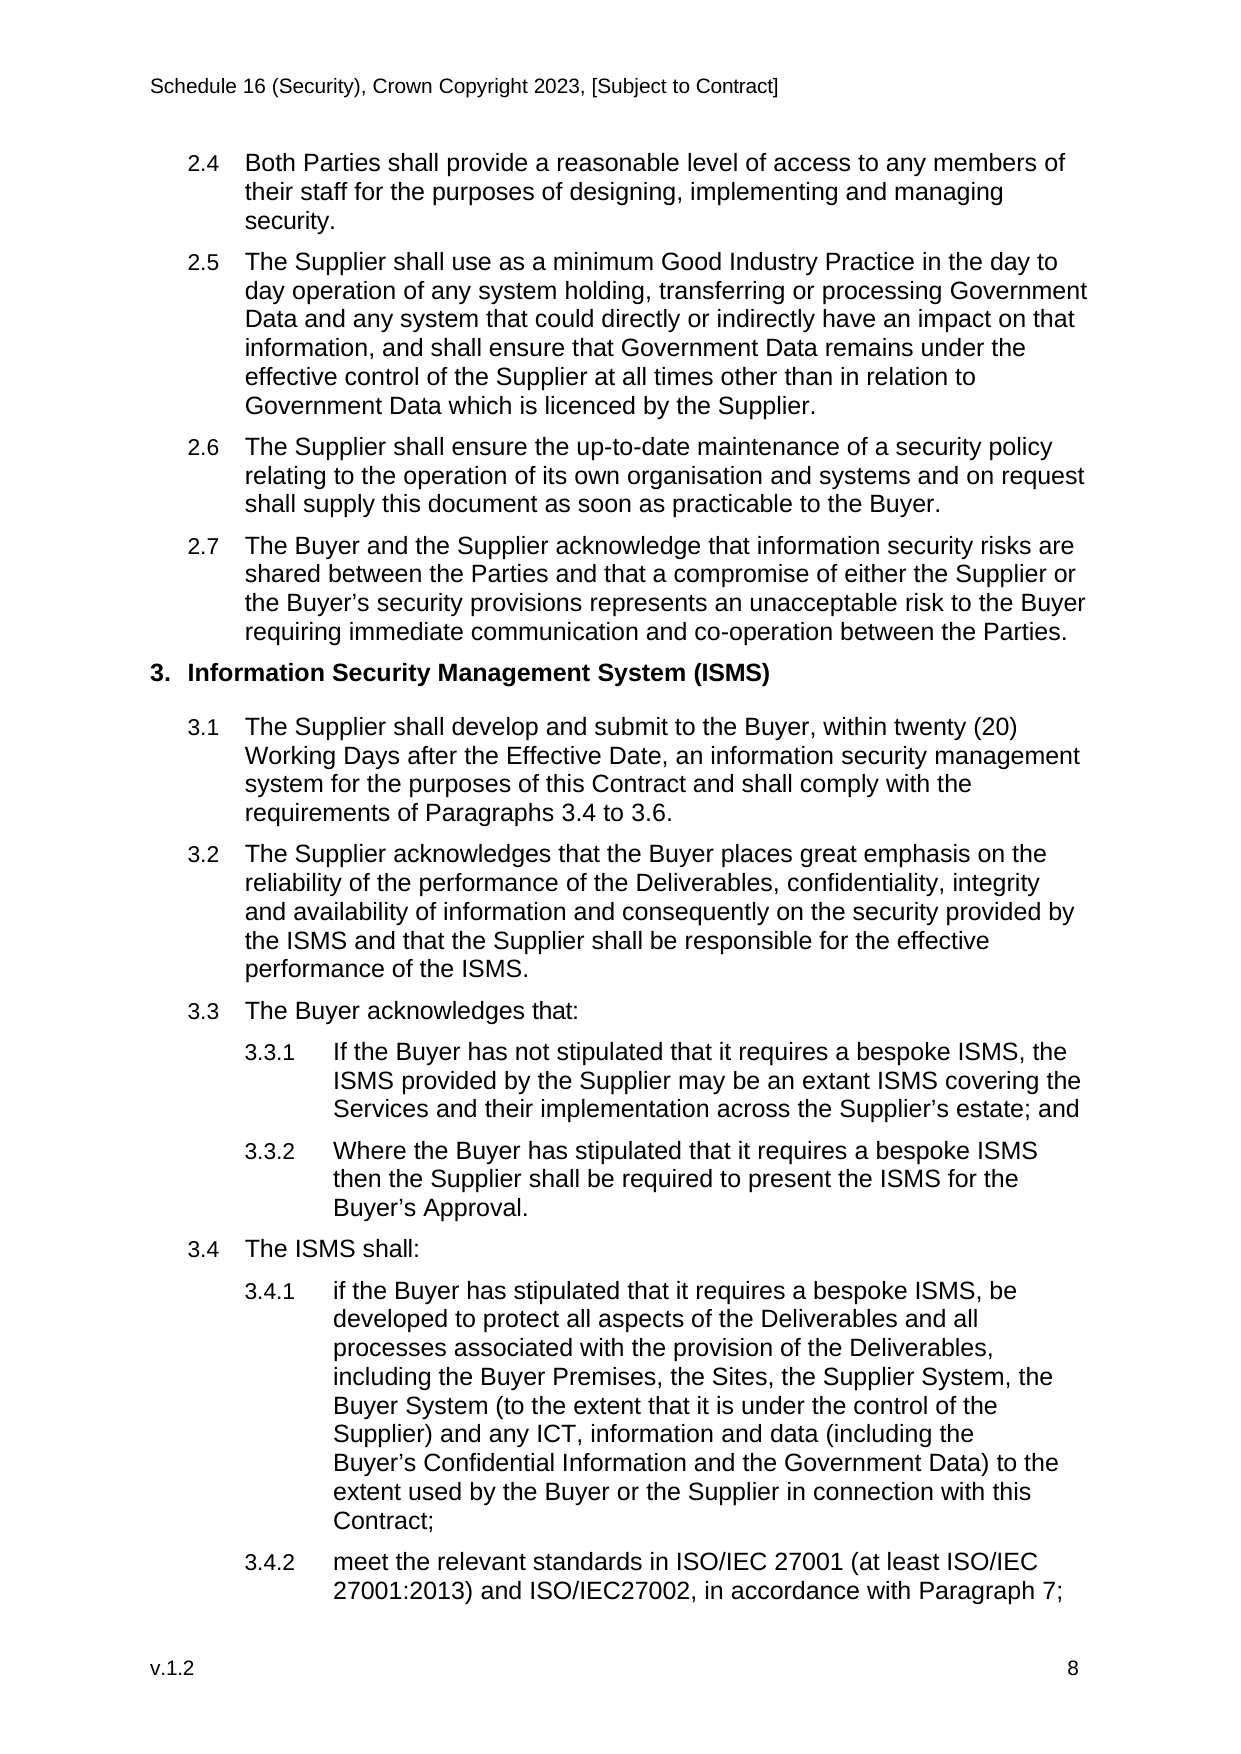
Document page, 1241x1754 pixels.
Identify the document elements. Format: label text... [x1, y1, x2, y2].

list if the Buyer has stipulated that it requires a bespoke ISMS, be developed to protect all aspects of the Deliverables and all processes associated with the provision of the Deliverables, including the Buyer Premises, the Sites, the Supplier System, the Buyer System (to the extent that it is under the control of the Supplier) and any ICT, information and data (including the Buyer’s Confidential Information and the Government Data) to the extent used by the Buyer or the Supplier in connection with this Contract; [244, 1276, 1064, 1534]
list The Supplier shall use as a minimum Good Industry Practice in the day to day operation of any system holding, transferring or processing Government Data and any system that could directly or indirectly have an impact on that information, and shall ensure that Government Data remains under the effective control of the Supplier at all times other than in relation to Government Data which is licenced by the Supplier. [187, 247, 1087, 419]
list Where the Buyer has stipulated that it requires a bespoke ISMS then the Supplier shall be required to present the ISMS for the Buyer’s Approval. [244, 1136, 1038, 1222]
list Both Parties shall provide a reasonable level of access to any members of their staff for the purposes of designing, implementing and managing security. [187, 148, 1065, 234]
list The Supplier shall develop and submit to the Buyer, within twenty (20) Working Days after the Effective Date, an information security management system for the purposes of this Contract and shall comply with the requirements of Paragraphs 3.4 to 3.6. [187, 712, 1080, 827]
list meet the relevant standards in ISO/IEC 27001 (at least ISO/IEC 27001:2013) and ISO/IEC27002, in accordance with Paragraph 7; [244, 1547, 1063, 1604]
list If the Buyer has not stipulated that it requires a bespoke ISMS, the ISMS provided by the Supplier may be an extant ISMS covering the Services and their implementation across the Supplier’s estate; and [244, 1037, 1081, 1123]
list The Supplier acknowledges that the Buyer places great emphasis on the reliability of the performance of the Deliverables, confidentiality, integrity and availability of information and consequently on the security provided by the ISMS and that the Supplier shall be responsible for the effective performance of the ISMS. [187, 839, 1088, 983]
list The Buyer and the Supplier acknowledge that information security risks are shared between the Parties and that a compromise of either the Supplier or the Buyer’s security provisions represents an unacceptable risk to the Buyer requiring immediate communication and co-operation between the Parties. [187, 531, 1086, 646]
list The Supplier shall ensure the up-to-date maintenance of a security policy relating to the operation of its own organisation and systems and on request shall supply this document as soon as practicable to the Buyer. [187, 432, 1084, 518]
list The ISMS shall: [187, 1234, 1171, 1263]
subtitle Information Security Management System (ISMS) [150, 658, 1171, 687]
list The Buyer acknowledges that: [187, 996, 1171, 1024]
